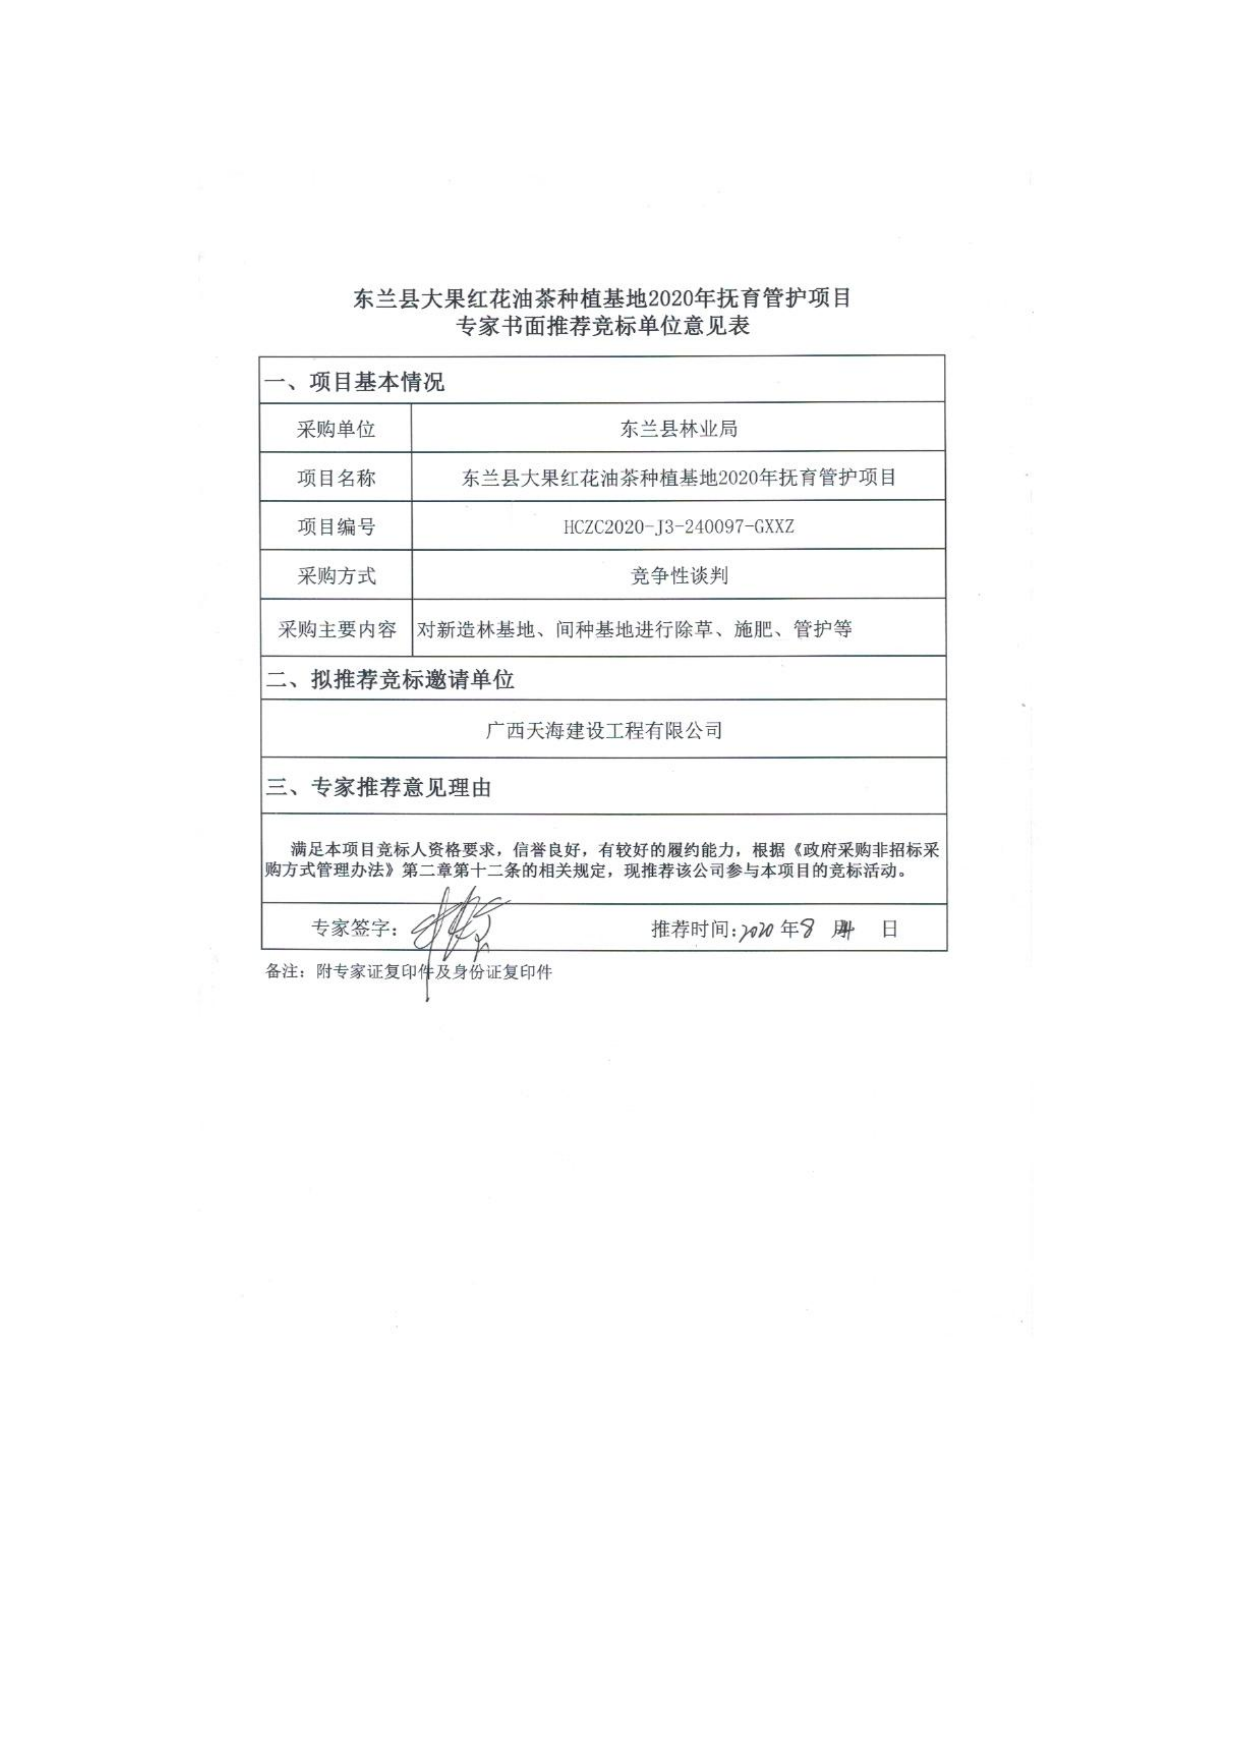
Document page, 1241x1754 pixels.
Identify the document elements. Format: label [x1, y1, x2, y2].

picture [187, 162, 1052, 1351]
